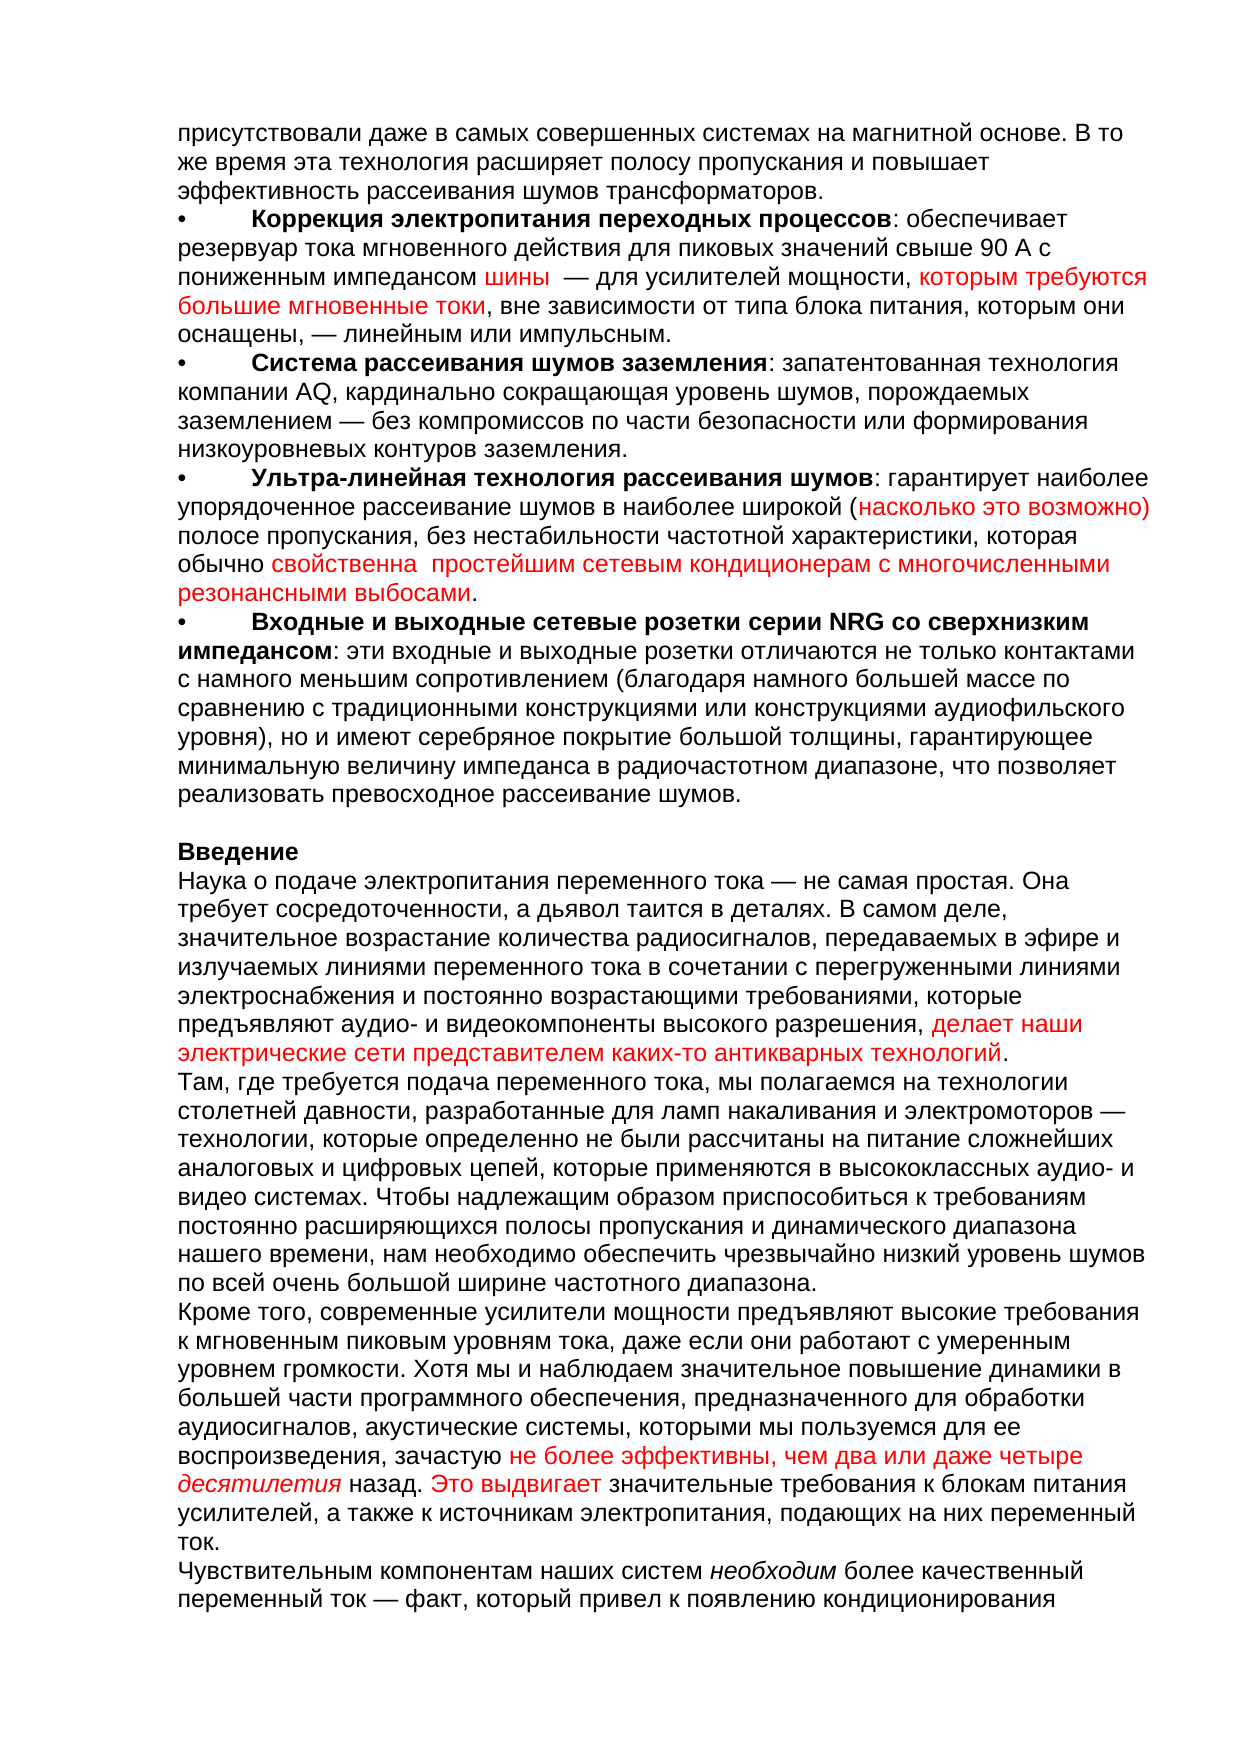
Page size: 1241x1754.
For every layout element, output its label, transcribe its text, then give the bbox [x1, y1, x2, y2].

text • Коррекция электропитания переходных процессов: обеспечивает резервуар тока мгновенного действия для пиковых значений свыше 90 А с пониженным импедансом шины — для усилителей мощности, которым требуются большие мгновенные токи, вне зависимости от типа блока питания, которым они оснащены, — линейным или импульсным. [177, 204, 1152, 348]
text Введение [177, 837, 1152, 866]
text Кроме того, современные усилители мощности предъявляют высокие требования к мгновенным пиковым уровням тока, даже если они работают с умеренным уровнем громкости. Хотя мы и наблюдаем значительное повышение динамики в большей части программного обеспечения, предназначенного для обработки аудиосигналов, акустические системы, которыми мы пользуемся для ее воспроизведения, зачастую не более эффективны, чем два или даже четыре десятилетия назад. Это выдвигает значительные требования к блокам питания усилителей, а также к источникам электропитания, подающих на них переменный ток. [177, 1297, 1152, 1556]
text Наука о подаче электропитания переменного тока — не самая простая. Она требует сосредоточенности, а дьявол таится в деталях. В самом деле, значительное возрастание количества радиосигналов, передаваемых в эфире и излучаемых линиями переменного тока в сочетании с перегруженными линиями электроснабжения и постоянно возрастающими требованиями, которые предъявляют аудио- и видеокомпоненты высокого разрешения, делает наши электрические сети представителем каких-то антикварных технологий. [177, 866, 1152, 1067]
text • Входные и выходные сетевые розетки серии NRG со сверхнизким импедансом: эти входные и выходные розетки отличаются не только контактами с намного меньшим сопротивлением (благодаря намного большей массе по сравнению с традиционными конструкциями или конструкциями аудиофильского уровня), но и имеют серебряное покрытие большой толщины, гарантирующее минимальную величину импеданса в радиочастотном диапазоне, что позволяет реализовать превосходное рассеивание шумов. [177, 607, 1152, 808]
text Там, где требуется подача переменного тока, мы полагаемся на технологии столетней давности, разработанные для ламп накаливания и электромоторов — технологии, которые определенно не были рассчитаны на питание сложнейших аналоговых и цифровых цепей, которые применяются в высококлассных аудио- и видео системах. Чтобы надлежащим образом приспособиться к требованиям постоянно расширяющихся полосы пропускания и динамического диапазона нашего времени, нам необходимо обеспечить чрезвычайно низкий уровень шумов по всей очень большой ширине частотного диапазона. [177, 1067, 1152, 1297]
text • Система рассеивания шумов заземления: запатентованная технология компании AQ, кардинально сокращающая уровень шумов, порождаемых заземлением — без компромиссов по части безопасности или формирования низкоуровневых контуров заземления. [177, 348, 1152, 463]
text • Ультра-линейная технология рассеивания шумов: гарантирует наиболее упорядоченное рассеивание шумов в наиболее широкой (насколько это возможно) полосе пропускания, без нестабильности частотной характеристики, которая обычно свойственна простейшим сетевым кондиционерам с многочисленными резонансными выбосами. [177, 463, 1152, 607]
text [177, 118, 1152, 204]
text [177, 1556, 1152, 1613]
